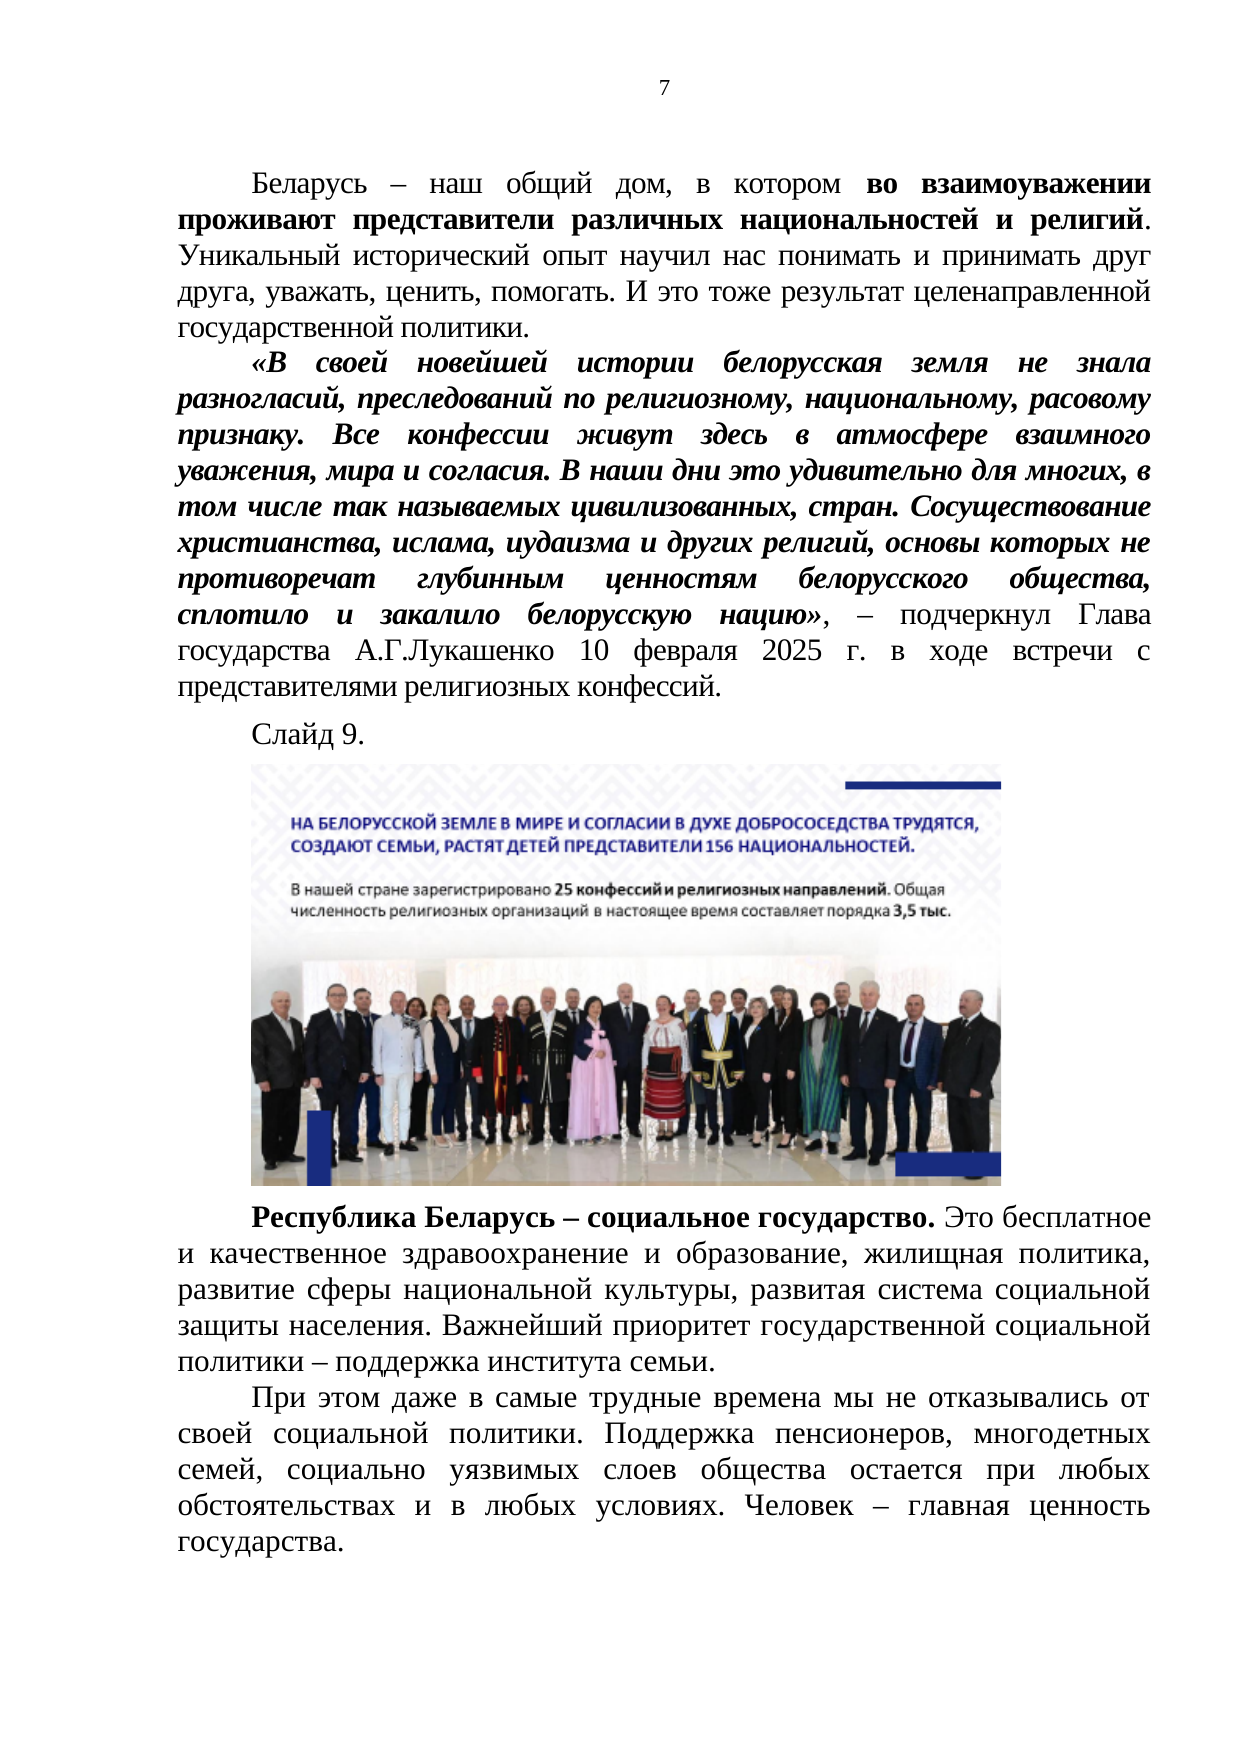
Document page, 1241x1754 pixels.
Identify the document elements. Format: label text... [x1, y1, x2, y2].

text Республика Беларусь – социальное государство. Это бесплатное и качественное здравоохранение и образование, жилищная политика, развитие сферы национальной культуры, развитая система социальной защиты населения. Важнейший приоритет государственной социальной политики – поддержка института семьи. [177, 1198, 1152, 1378]
text Беларусь – наш общий дом, в котором во взаимоуважении проживают представители различных национальностей и религий. Уникальный исторический опыт научил нас понимать и принимать друг друга, уважать, ценить, помогать. И это тоже результат целенаправленной государственной политики. [177, 164, 1152, 344]
text «В своей новейшей истории белорусская земля не знала разногласий, преследований по религиозному, национальному, расовому признаку. Все конфессии живут здесь в атмосфере взаимного уважения, мира и согласия. В наши дни это удивительно для многих, в том числе так называемых цивилизованных, стран. Сосуществование христианства, ислама, иудаизма и других религий, основы которых не противоречат глубинным ценностям белорусского общества, сплотило и закалило белорусскую нацию», – подчеркнул Глава государства А.Г.Лукашенко 10 февраля 2025 г. в ходе встречи с представителями религиозных конфессий. [177, 344, 1152, 703]
text Слайд 9. [177, 716, 1152, 752]
text При этом даже в самые трудные времена мы не отказывались от своей социальной политики. Поддержка пенсионеров, многодетных семей, социально уязвимых слоев общества остается при любых обстоятельствах и в любых условиях. Человек – главная ценность государства. [177, 1378, 1152, 1558]
picture [251, 764, 1002, 1186]
